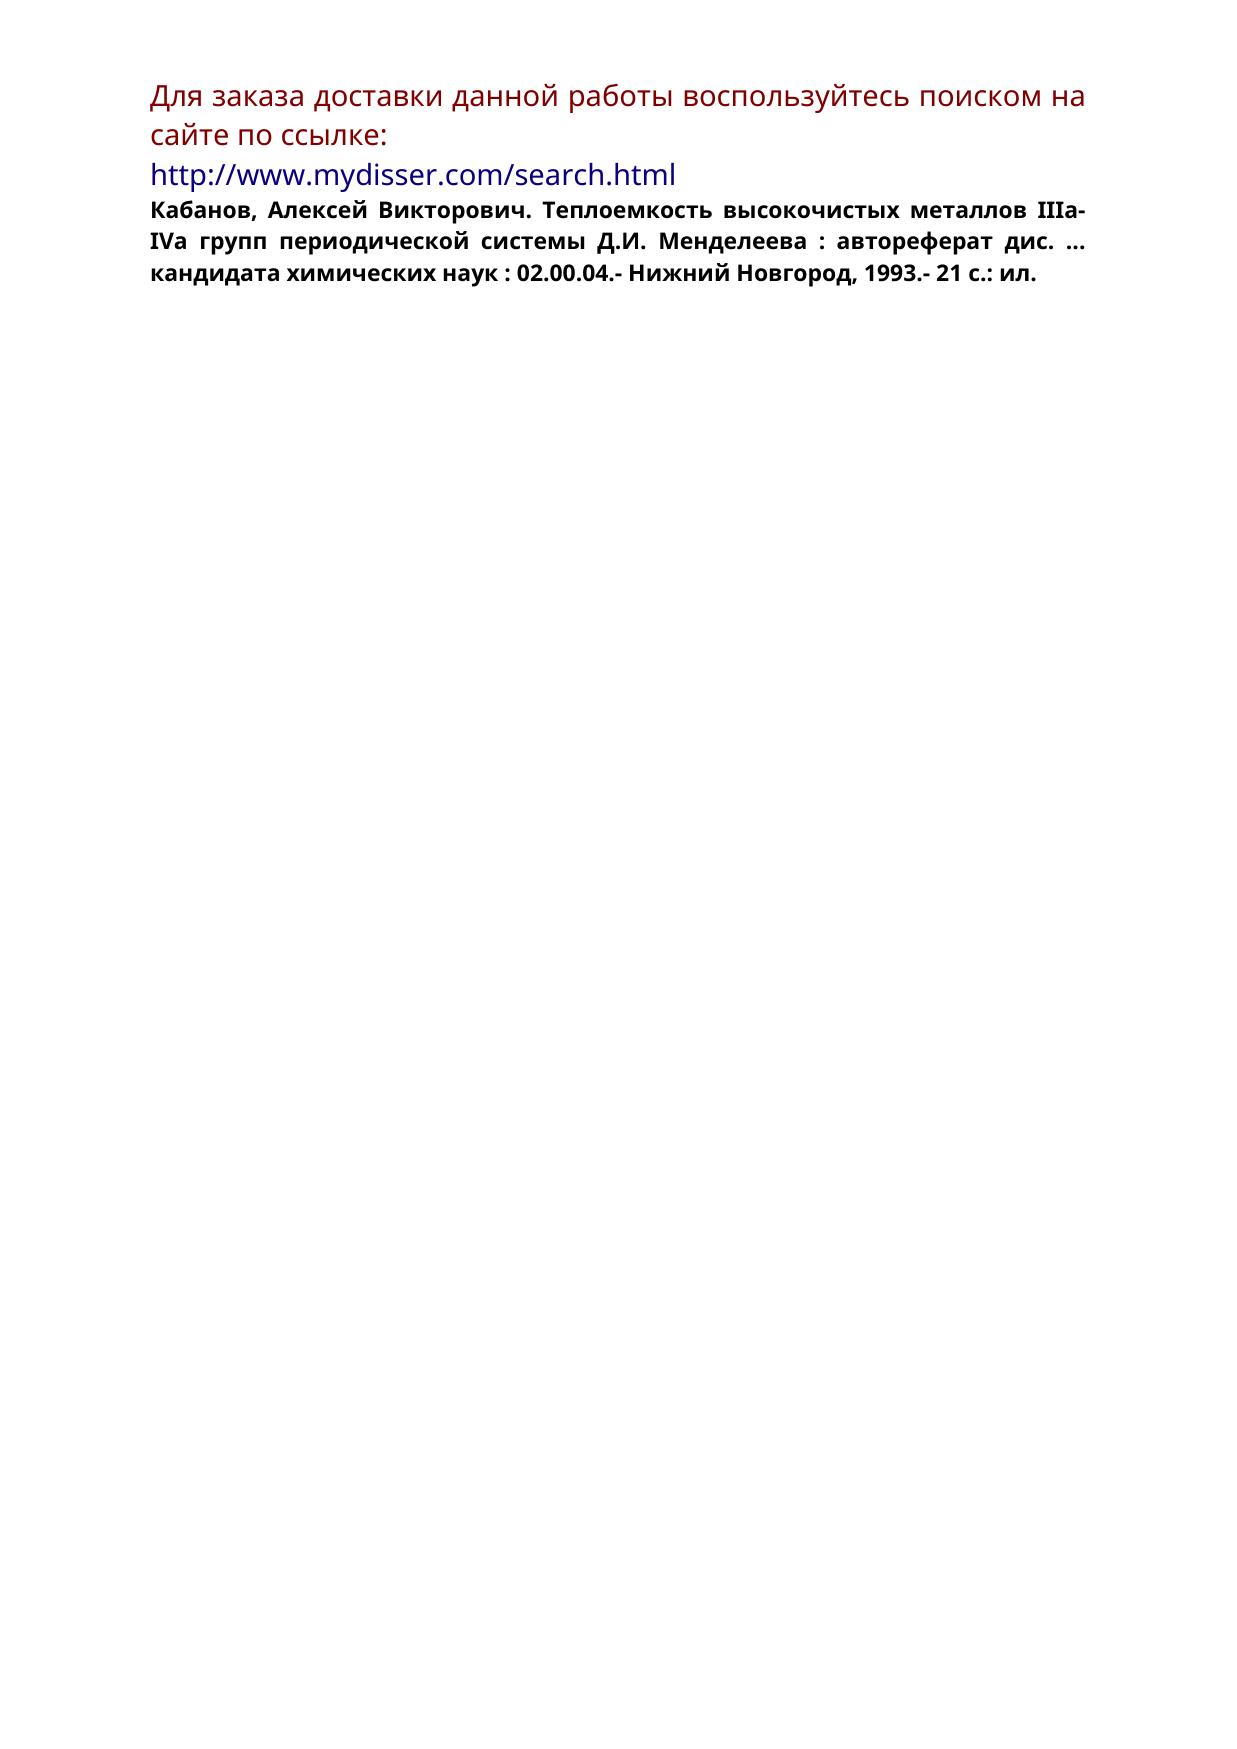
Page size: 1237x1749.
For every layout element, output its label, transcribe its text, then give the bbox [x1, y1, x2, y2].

text Кабанов, Алексей Викторович. Теплоемкость высокочистых металлов IIIa-IVa групп периодической системы Д.И. Менделеева : автореферат дис. ... кандидата химических наук : 02.00.04.- Нижний Новгород, 1993.- 21 с.: ил. [150, 194, 1086, 288]
